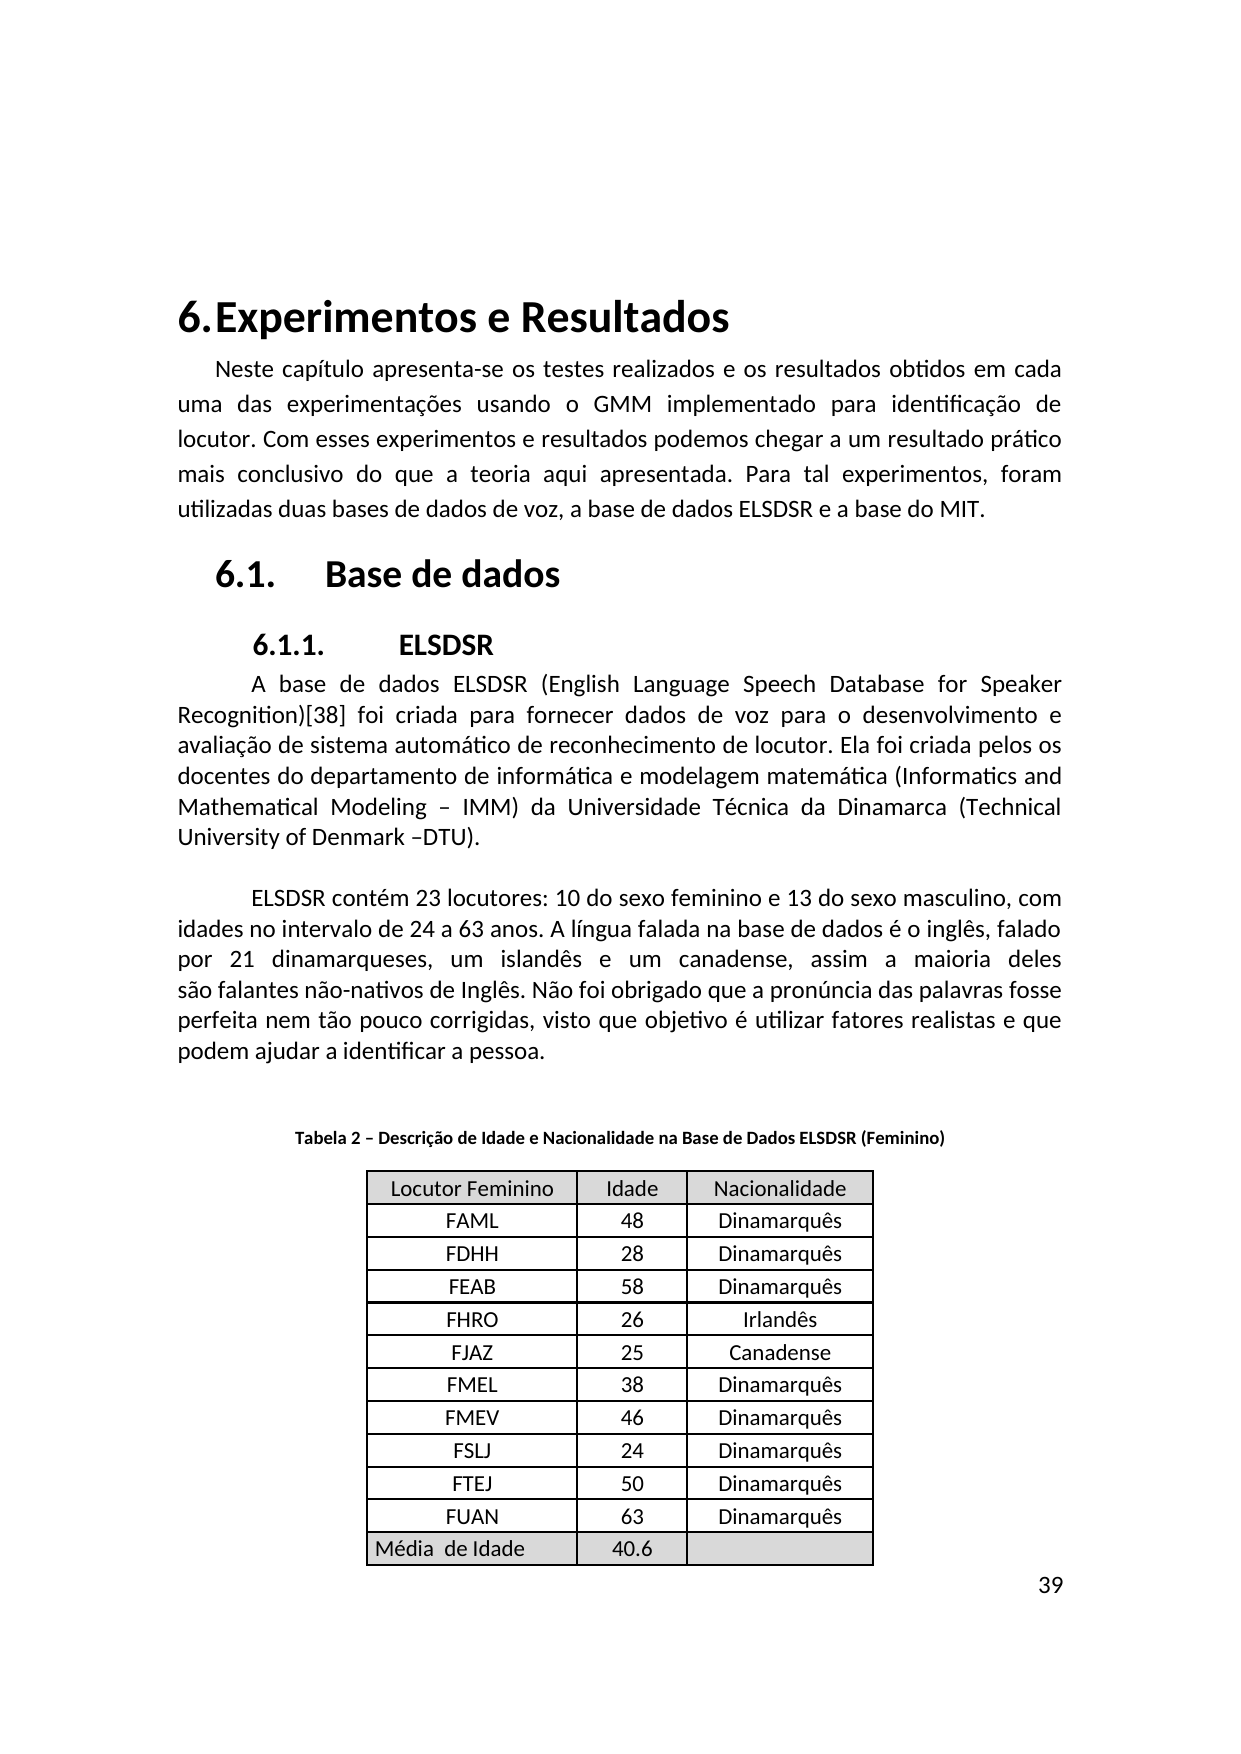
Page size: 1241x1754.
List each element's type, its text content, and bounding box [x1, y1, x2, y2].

table_cell FHRO [368, 1304, 576, 1334]
table_cell Dinamarquês [688, 1205, 872, 1236]
table_cell FJAZ [368, 1336, 576, 1367]
table_cell 48 [578, 1205, 686, 1236]
table_cell Dinamarquês [688, 1402, 872, 1433]
text ELSDSR contém 23 locutores: 10 do sexo feminino e 13 do sexo masculino, com idades no intervalo de 24 a 63 anos. A língua falada na base de dados é o inglês, falado por 21 dinamarqueses, um islandês e um canadense, assim a maioria deles são falantes não-nativos de Inglês. Não foi obrigado que a pronúncia das palavras fosse perfeita nem tão pouco corrigidas, visto que objetivo é utilizar fatores realistas e que podem ajudar a identificar a pessoa. [177, 882, 1063, 1065]
table_cell FEAB [368, 1271, 576, 1301]
table_cell Irlandês [688, 1304, 872, 1334]
table_cell FMEL [368, 1369, 576, 1400]
table_cell FSLJ [368, 1435, 576, 1466]
table_cell FMEV [368, 1402, 576, 1433]
table_cell 50 [578, 1468, 686, 1498]
table_header Idade [578, 1172, 686, 1203]
table_cell 26 [578, 1304, 686, 1334]
table_cell FUAN [368, 1500, 576, 1531]
table_cell Dinamarquês [688, 1369, 872, 1400]
subtitle Experimentos e Resultados [177, 288, 1063, 344]
table_cell 63 [578, 1500, 686, 1531]
table_cell FTEJ [368, 1468, 576, 1498]
table_cell 40.6 [578, 1533, 686, 1564]
table_cell 28 [578, 1238, 686, 1269]
subtitle Base de dados [215, 548, 1063, 597]
table_cell 24 [578, 1435, 686, 1466]
table_cell [688, 1533, 872, 1564]
table_cell Dinamarquês [688, 1500, 872, 1531]
text Tabela 2 – Descrição de Idade e Nacionalidade na Base de Dados ELSDSR (Feminino) [177, 1126, 1063, 1149]
table_header Nacionalidade [688, 1172, 872, 1203]
table_cell Dinamarquês [688, 1238, 872, 1269]
table_cell Dinamarquês [688, 1271, 872, 1301]
table_cell Dinamarquês [688, 1468, 872, 1498]
table_cell 38 [578, 1369, 686, 1400]
text Neste capítulo apresenta-se os testes realizados e os resultados obtidos em cada uma das experimentações usando o GMM implementado para identificação de locutor. Com esses experimentos e resultados podemos chegar a um resultado prático mais conclusivo do que a teoria aqui apresentada. Para tal experimentos, foram utilizadas duas bases de dados de voz, a base de dados ELSDSR e a base do MIT. [177, 353, 1063, 523]
table_cell Média de Idade [368, 1533, 576, 1564]
table_header Locutor Feminino [368, 1172, 576, 1203]
table_cell FDHH [368, 1238, 576, 1269]
subtitle ELSDSR [252, 625, 1063, 663]
table_cell Dinamarquês [688, 1435, 872, 1466]
table_cell 46 [578, 1402, 686, 1433]
table_cell 25 [578, 1336, 686, 1367]
text A base de dados ELSDSR (English Language Speech Database for Speaker Recognition)[38] foi criada para fornecer dados de voz para o desenvolvimento e avaliação de sistema automático de reconhecimento de locutor. Ela foi criada pelos os docentes do departamento de informática e modelagem matemática (Informatics and Mathematical Modeling – IMM) da Universidade Técnica da Dinamarca (Technical University of Denmark –DTU). [177, 669, 1063, 852]
table_cell Canadense [688, 1336, 872, 1367]
table_cell 58 [578, 1271, 686, 1301]
table_cell FAML [368, 1205, 576, 1236]
